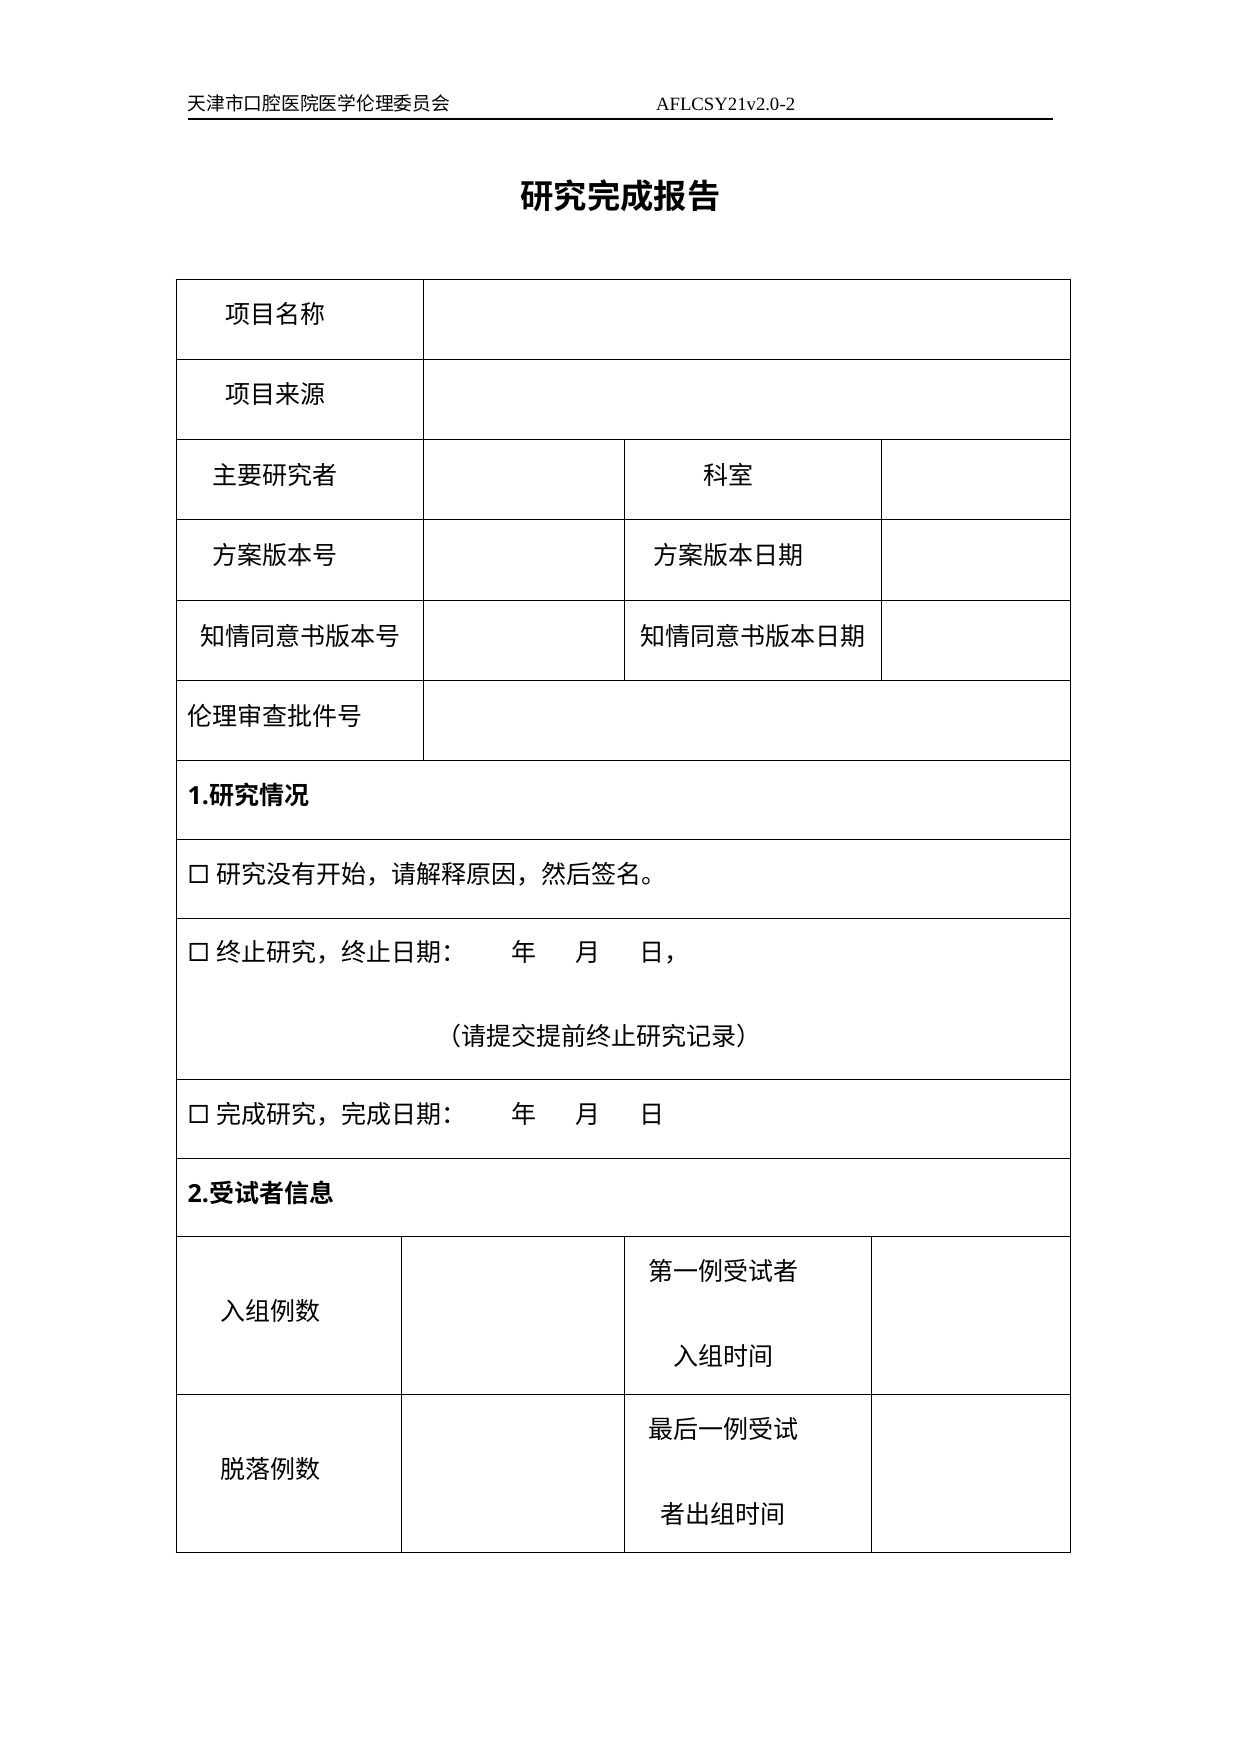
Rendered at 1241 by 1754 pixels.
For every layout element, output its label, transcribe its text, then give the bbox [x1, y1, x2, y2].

table_cell [424, 601, 624, 680]
table_cell 最后一例受试者出组时间 [625, 1395, 871, 1552]
table_cell 第一例受试者入组时间 [625, 1237, 871, 1394]
table_cell 伦理审查批件号 [177, 681, 423, 760]
subtitle 研究完成报告 [187, 162, 1053, 227]
table_cell [424, 440, 624, 519]
table_cell [882, 440, 1070, 519]
table_cell [424, 520, 624, 600]
table_header 项目名称 [177, 280, 423, 359]
table_cell [424, 360, 1070, 439]
table_cell 1.研究情况 [177, 761, 1070, 839]
table_cell 终止研究，终止日期： 年 月 日， （请提交提前终止研究记录） [177, 919, 1070, 1079]
table_header [424, 280, 1070, 359]
table_cell [402, 1237, 624, 1394]
table_cell 2.受试者信息 [177, 1159, 1070, 1236]
table_cell [872, 1237, 1070, 1394]
table_cell 完成研究，完成日期： 年 月 日 [177, 1080, 1070, 1158]
table_cell [882, 520, 1070, 600]
table_cell [402, 1395, 624, 1552]
table_cell [872, 1395, 1070, 1552]
table_cell 入组例数 [177, 1237, 401, 1394]
table_cell 研究没有开始，请解释原因，然后签名。 [177, 840, 1070, 917]
table_cell 项目来源 [177, 360, 423, 439]
table_cell 知情同意书版本日期 [625, 601, 881, 680]
table_cell 科室 [625, 440, 881, 519]
table_cell 方案版本日期 [625, 520, 881, 600]
table_cell [882, 601, 1070, 680]
table_cell 脱落例数 [177, 1395, 401, 1552]
table_cell 方案版本号 [177, 520, 423, 600]
table_cell 知情同意书版本号 [177, 601, 423, 680]
table_cell [424, 681, 1070, 760]
table_cell 主要研究者 [177, 440, 423, 519]
